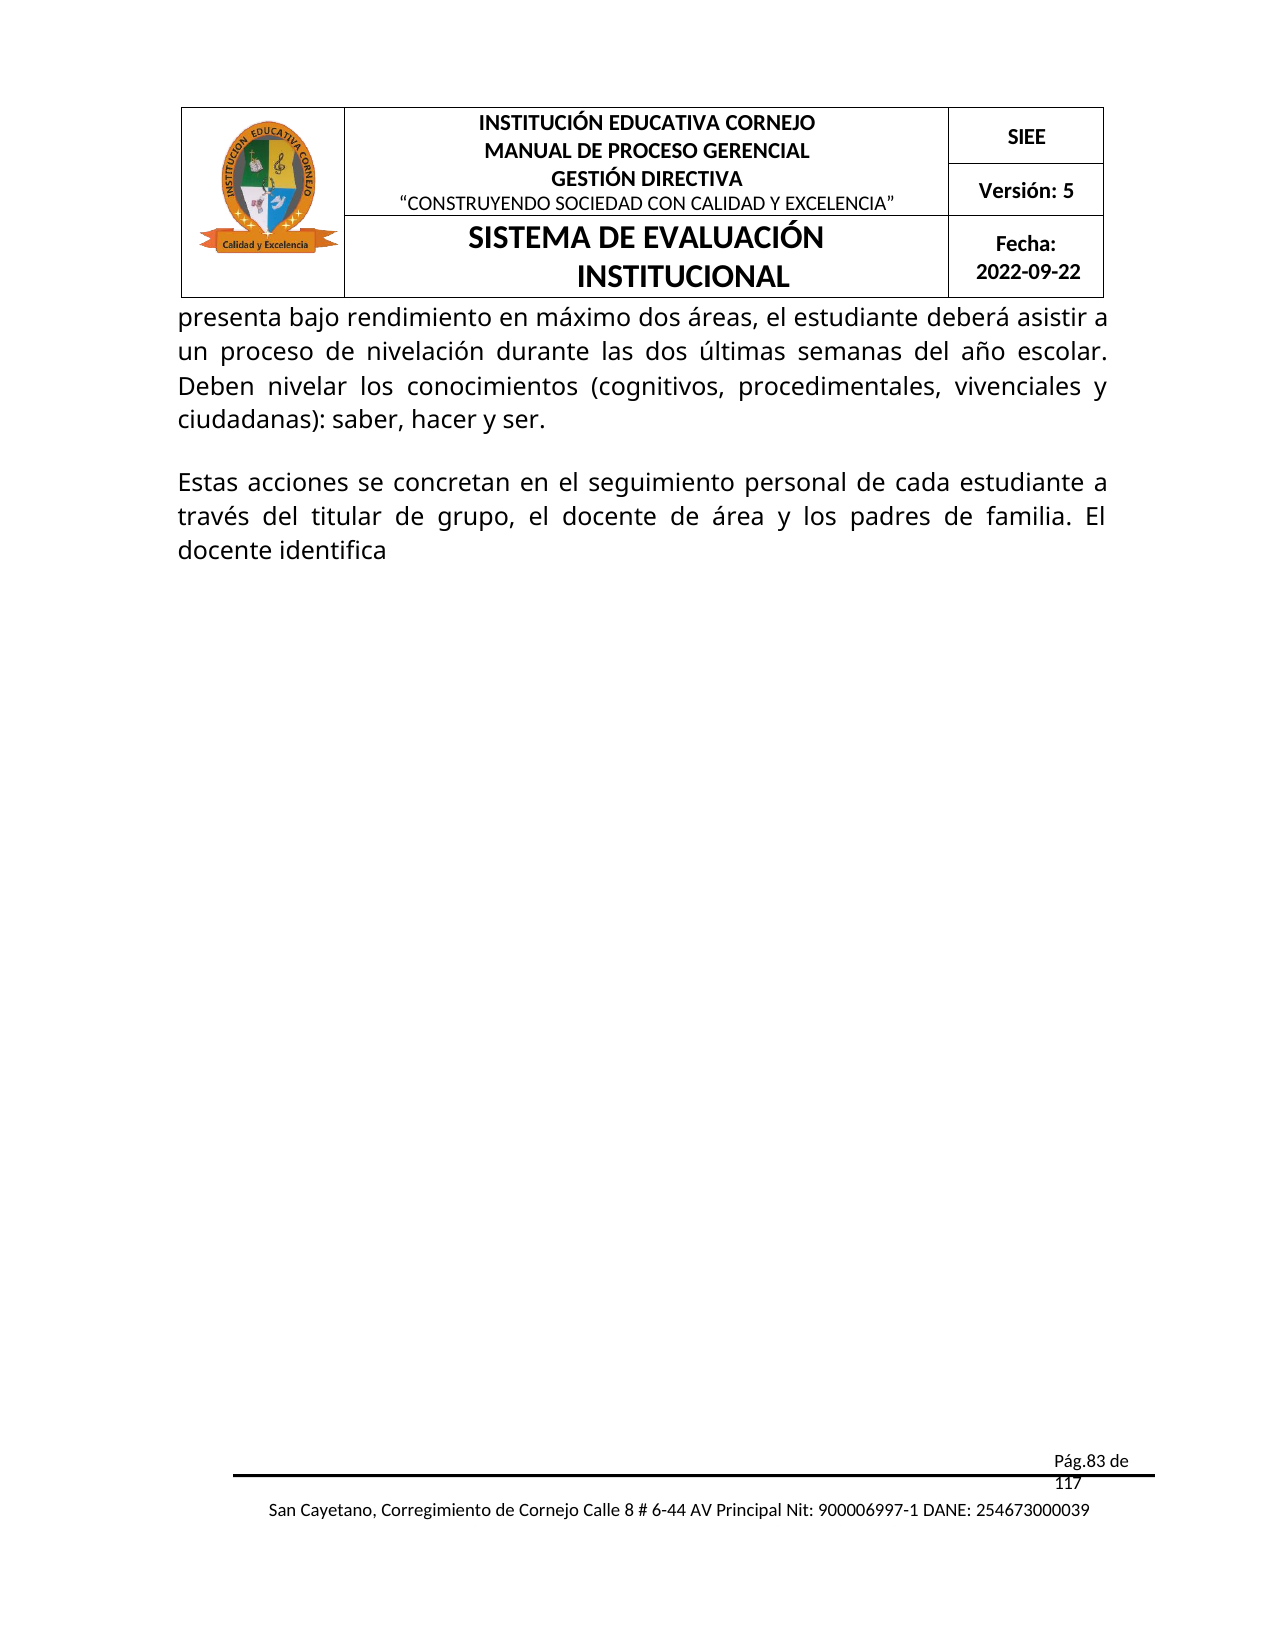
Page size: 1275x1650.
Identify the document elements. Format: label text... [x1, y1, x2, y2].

text Estas acciones se concretan en el seguimiento personal de cada estudiante a través del titular de grupo, el docente de área y los padres de familia. El docente identifica [177, 465, 1107, 567]
picture [198, 120, 339, 254]
